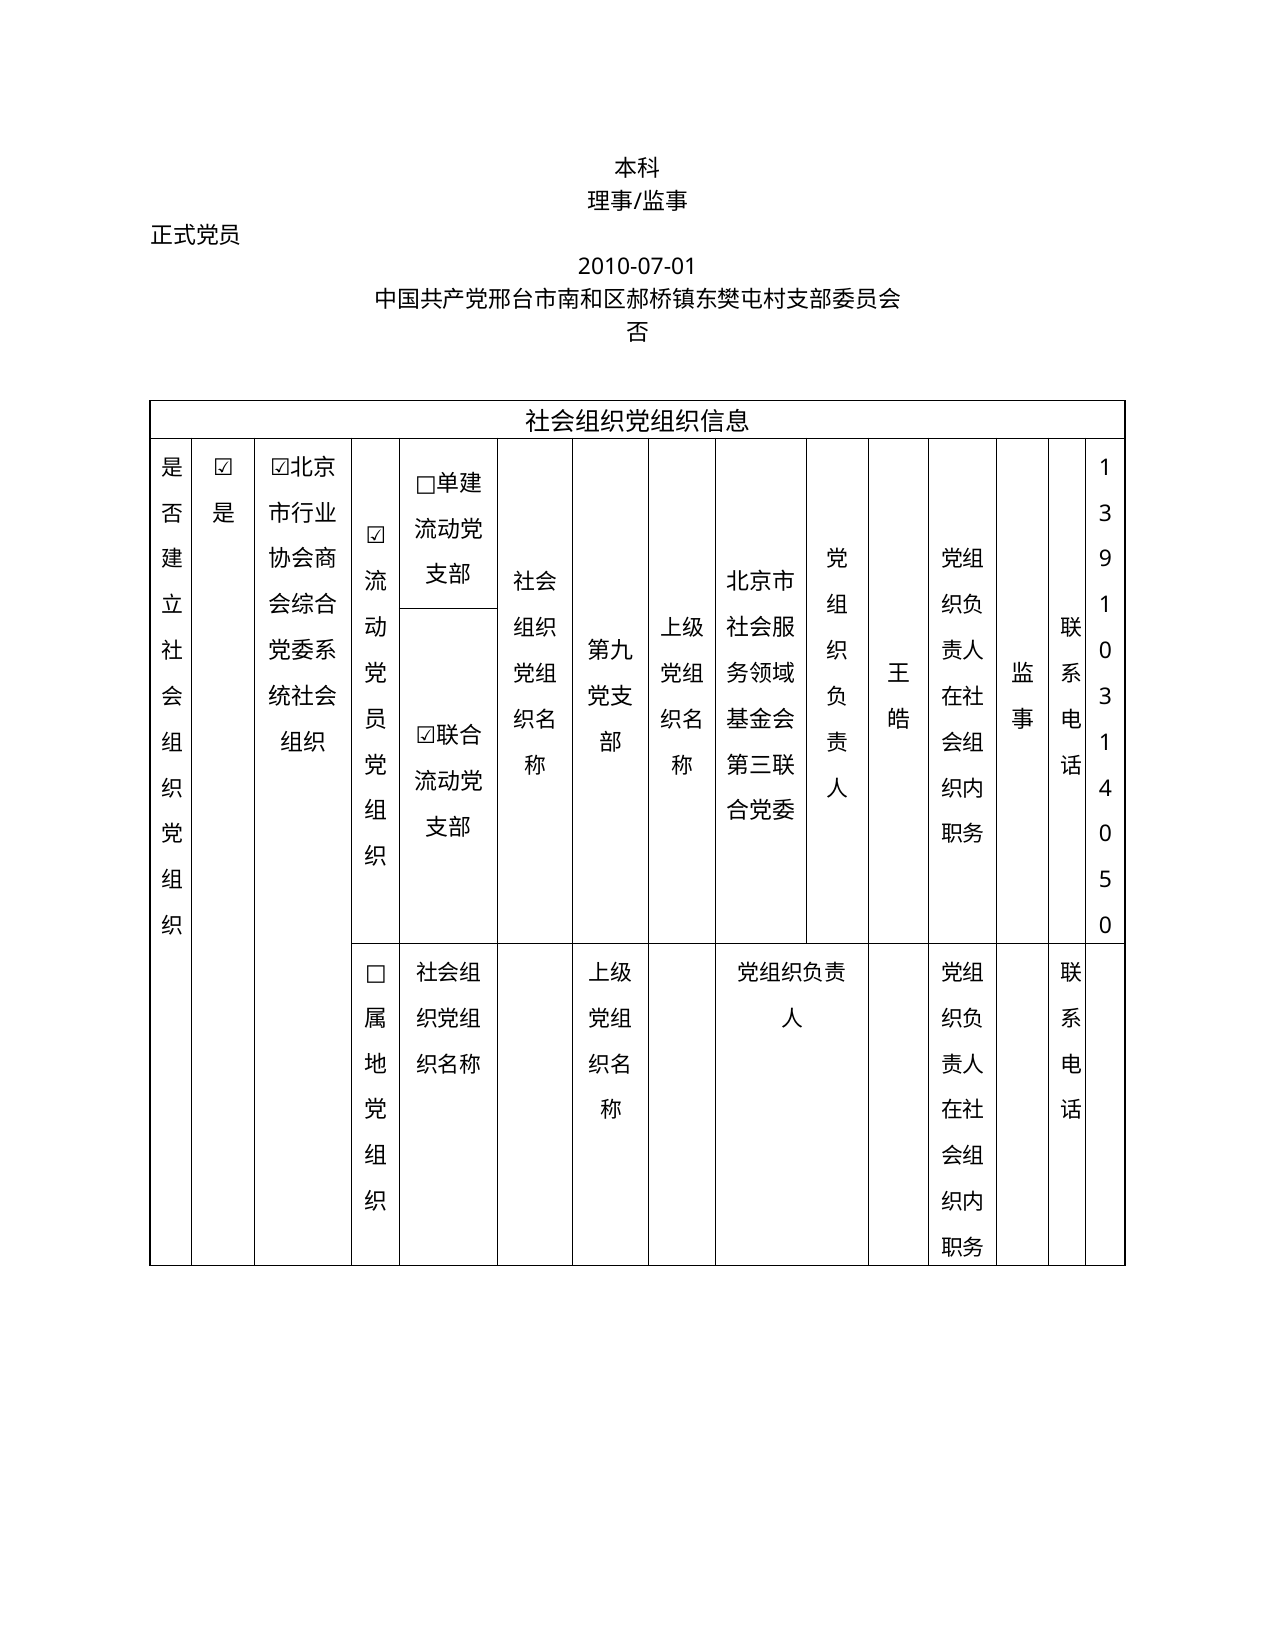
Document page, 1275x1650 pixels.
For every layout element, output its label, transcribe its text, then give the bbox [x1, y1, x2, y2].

table_cell 党组织负责人在社会组织内职务 [929, 944, 996, 1264]
table_cell 上级党组织名称 [573, 944, 648, 1264]
table_cell 党组织负责人 [716, 944, 868, 1264]
table_cell 联系电话 [1049, 439, 1085, 943]
table_cell [997, 944, 1048, 1264]
table_cell 党组织负责人 [807, 439, 868, 943]
table_cell 北京市社会服务领域基金会第三联合党委 [716, 439, 806, 943]
table_cell ☑是 [192, 439, 254, 1264]
table_cell [498, 944, 572, 1264]
table_cell 党组织负责人在社会组织内职务 [929, 439, 996, 943]
table_cell [649, 944, 715, 1264]
table_cell 是否建立社会组织党组织 [151, 439, 191, 1264]
table_cell 社会组织党组织名称 [400, 944, 497, 1264]
table_cell 上级党组织名称 [649, 439, 715, 943]
table_cell ☑流动党员党组织 [352, 439, 399, 943]
table_cell [1086, 944, 1124, 1264]
table_cell ☑联合流动党支部 [400, 609, 497, 943]
table_cell ☑北京市行业协会商会综合党委系统社会组织 [255, 439, 351, 1264]
table_cell 王皓 [869, 439, 928, 943]
table_cell □单建流动党支部 [400, 439, 497, 608]
table_cell 联系电话 [1049, 944, 1085, 1264]
table_cell [869, 944, 928, 1264]
table_cell 第九党支部 [573, 439, 648, 943]
table_cell 监事 [997, 439, 1048, 943]
table_header 社会组织党组织信息 [151, 401, 1124, 437]
table_cell 社会组织党组织名称 [498, 439, 572, 943]
table_cell □属地党组织 [352, 944, 399, 1264]
table_cell 13910314050 [1086, 439, 1124, 943]
